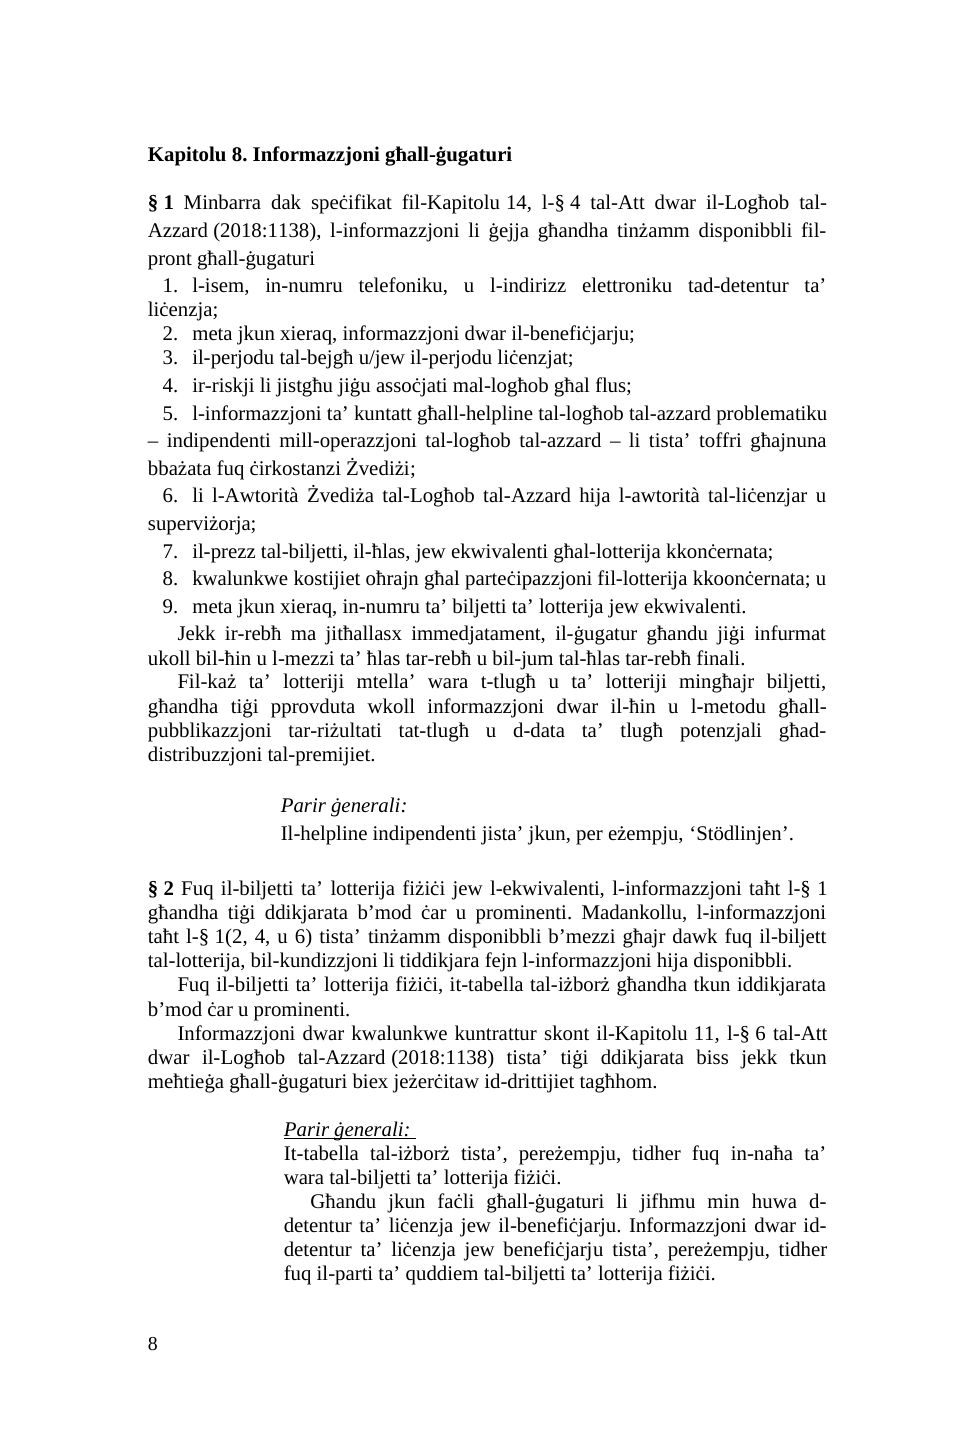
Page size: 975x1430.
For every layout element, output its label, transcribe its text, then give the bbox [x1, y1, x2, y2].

text Parir ġenerali: [281, 793, 827, 817]
text Jekk ir-rebħ ma jitħallasx immedjatament, il-ġugatur għandu jiġi infurmat ukoll bil-ħin u l-mezzi ta’ ħlas tar-rebħ u bil-jum tal-ħlas tar-rebħ finali. [148, 621, 827, 669]
text Fuq il-biljetti ta’ lotterija fiżiċi, it-tabella tal-iżborż għandha tkun iddikjarata b’mod ċar u prominenti. [148, 972, 827, 1021]
text 1. l-isem, in-numru telefoniku, u l-indirizz elettroniku tad-detentur ta’ liċenzja; [148, 273, 827, 321]
text Informazzjoni dwar kwalunkwe kuntrattur skont il-Kapitolu 11, l-§ 6 tal-Att dwar il-Logħob tal-Azzard (2018:1138) tista’ tiġi ddikjarata biss jekk tkun meħtieġa għall-ġugaturi biex jeżerċitaw id-drittijiet tagħhom. [148, 1021, 827, 1093]
text 2. meta jkun xieraq, informazzjoni dwar il-benefiċjarju; [148, 321, 827, 345]
text Għandu jkun faċli għall-ġugaturi li jifhmu min huwa d-detentur ta’ liċenzja jew il-benefiċjarju. Informazzjoni dwar id-detentur ta’ liċenzja jew benefiċjarju tista’, pereżempju, tidher fuq il-parti ta’ quddiem tal-biljetti ta’ lotterija fiżiċi. [283, 1189, 827, 1285]
text 5. l-informazzjoni ta’ kuntatt għall-helpline tal-logħob tal-azzard problematiku – indipendenti mill-operazzjoni tal-logħob tal-azzard – li tista’ toffri għajnuna bbażata fuq ċirkostanzi Żvediżi; [148, 401, 827, 480]
text 7. il-prezz tal-biljetti, il-ħlas, jew ekwivalenti għal-lotterija kkonċernata; [148, 538, 827, 563]
text 9. meta jkun xieraq, in-numru ta’ biljetti ta’ lotterija jew ekwivalenti. [148, 594, 827, 618]
subtitle Kapitolu 8. Informazzjoni għall-ġugaturi [148, 142, 827, 166]
text 4. ir-riskji li jistgħu jiġu assoċjati mal-logħob għal flus; [148, 373, 827, 397]
text It-tabella tal-iżborż tista’, pereżempju, tidher fuq in-naħa ta’ wara tal-biljetti ta’ lotterija fiżiċi. [283, 1141, 827, 1189]
text 3. il-perjodu tal-bejgħ u/jew il-perjodu liċenzjat; [148, 345, 827, 369]
text 8. kwalunkwe kostijiet oħrajn għal parteċipazzjoni fil-lotterija kkoonċernata; u [148, 566, 827, 590]
text Il-helpline indipendenti jista’ jkun, per eżempju, ‘Stödlinjen’. [281, 821, 827, 845]
text Parir ġenerali: [283, 1117, 827, 1141]
text 6. li l-Awtorità Żvediża tal-Logħob tal-Azzard hija l-awtorità tal-liċenzjar u superviżorja; [148, 483, 827, 535]
text § 1 Minbarra dak speċifikat fil-Kapitolu 14, l-§ 4 tal-Att dwar il-Logħob tal-Azzard (2018:1138), l-informazzjoni li ġejja għandha tinżamm disponibbli fil-pront għall-ġugaturi [148, 190, 827, 269]
text Fil-każ ta’ lotteriji mtella’ wara t-tlugħ u ta’ lotteriji mingħajr biljetti, għandha tiġi pprovduta wkoll informazzjoni dwar il-ħin u l-metodu għall-pubblikazzjoni tar-riżultati tat-tlugħ u d-data ta’ tlugħ potenzjali għad-distribuzzjoni tal-premijiet. [148, 669, 827, 766]
text § 2 Fuq il-biljetti ta’ lotterija fiżiċi jew l-ekwivalenti, l-informazzjoni taħt l-§ 1 għandha tiġi ddikjarata b’mod ċar u prominenti. Madankollu, l-informazzjoni taħt l-§ 1(2, 4, u 6) tista’ tinżamm disponibbli b’mezzi għajr dawk fuq il-biljett tal-lotterija, bil-kundizzjoni li tiddikjara fejn l-informazzjoni hija disponibbli. [148, 876, 827, 972]
